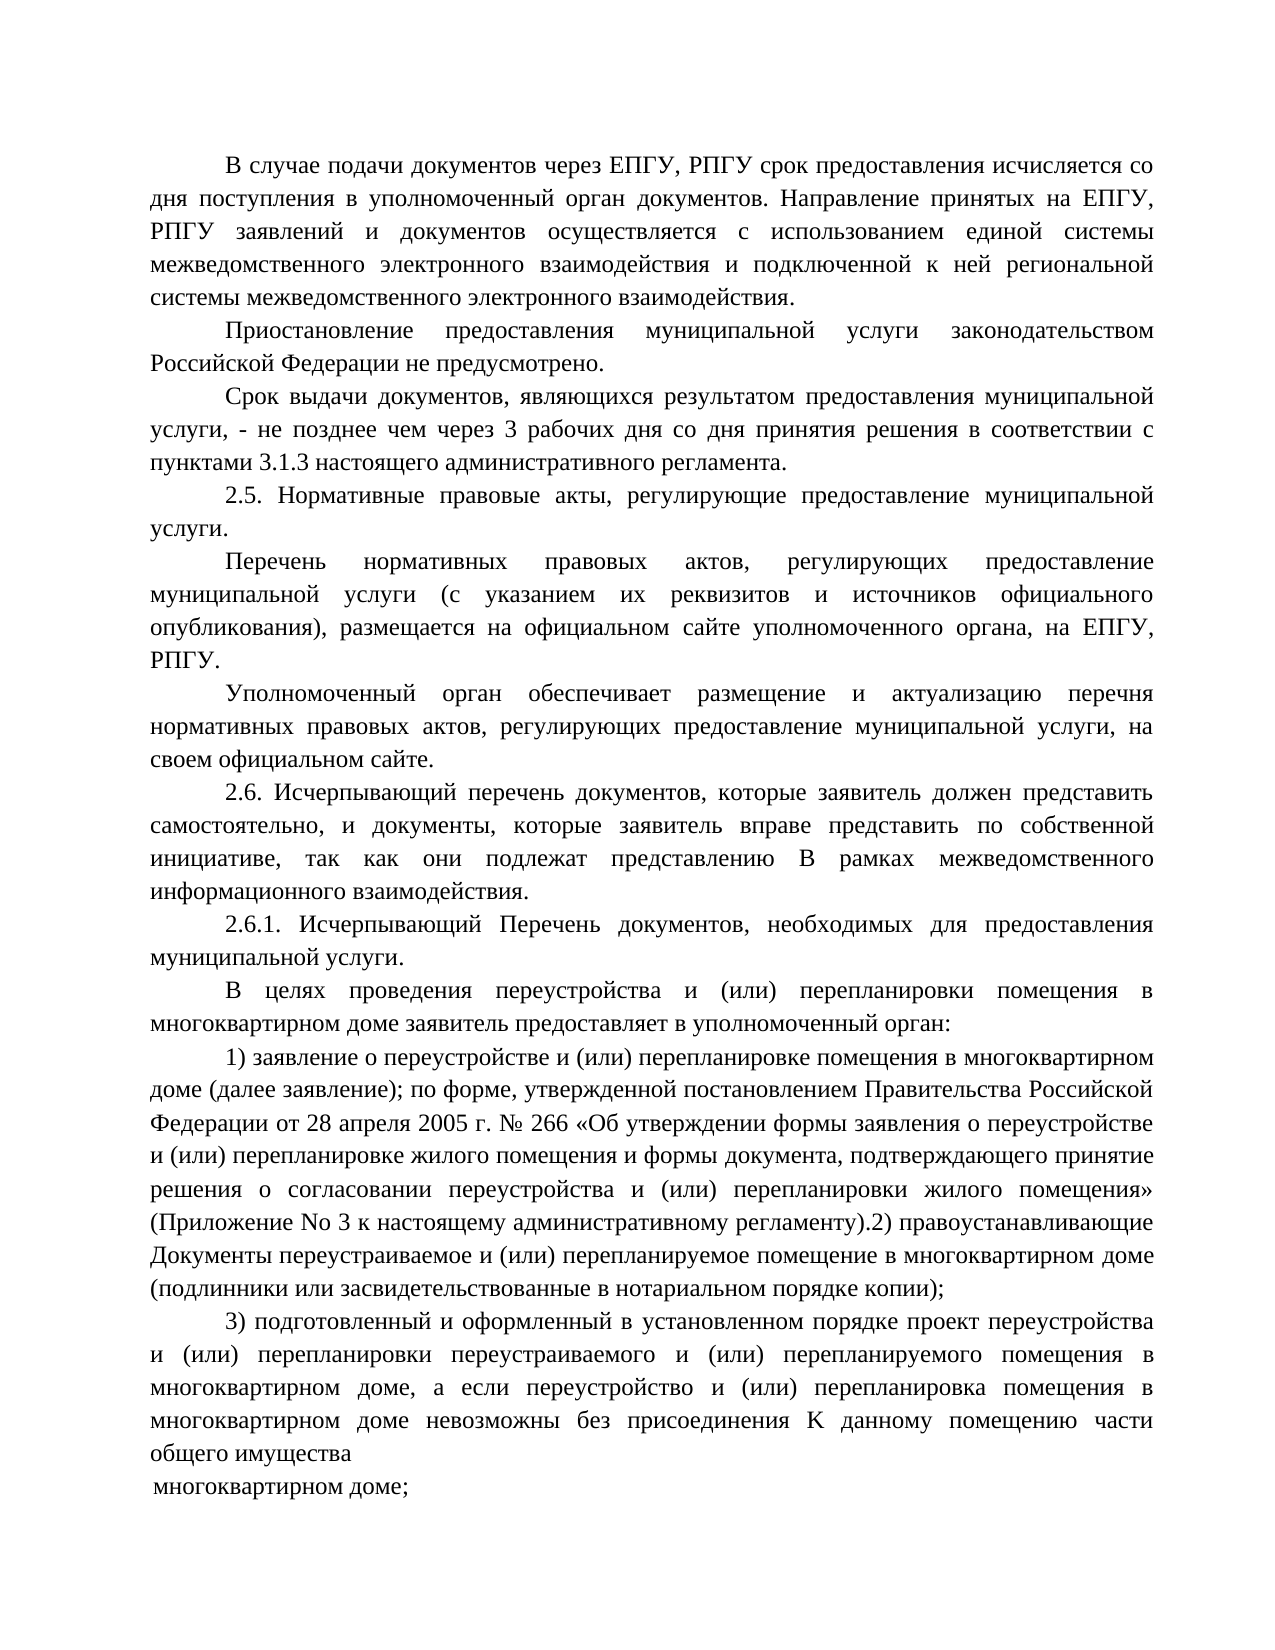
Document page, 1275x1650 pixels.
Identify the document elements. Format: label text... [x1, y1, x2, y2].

text 3) подготовленный и оформленный в установленном порядке проект переустройства и (или) перепланировки переустраиваемого и (или) перепланируемого помещения в многоквартирном доме, а если переустройство и (или) перепланировка помещения в многоквартирном доме невозможны без присоединения K данному помещению части общего имущества [150, 1306, 1154, 1467]
text многоквартирном доме; [150, 1471, 1154, 1499]
text В целях проведения переустройства и (или) перепланировки помещения в многоквартирном доме заявитель предоставляет в уполномоченный орган: [150, 976, 1154, 1037]
text 2.5. Нормативные правовые акты, регулирующие предоставление муниципальной услуги. [150, 480, 1154, 542]
text 2.6.1. Исчерпывающий Перечень документов, необходимых для предоставления муниципальной услуги. [150, 909, 1154, 971]
text Срок выдачи документов, являющихся результатом предоставления муниципальной услуги, - не позднее чем через 3 рабочих дня со дня принятия решения в соответствии с пунктами 3.1.3 настоящего административного регламента. [150, 381, 1154, 476]
text Уполномоченный орган обеспечивает размещение и актуализацию перечня нормативных правовых актов, регулирующих предоставление муниципальной услуги, на своем официальном сайте. [150, 678, 1154, 773]
text В случае подачи документов через ЕПГУ, РПГУ срок предоставления исчисляется со дня поступления в уполномоченный орган документов. Направление принятых на ЕПГУ, РПГУ заявлений и документов осуществляется с использованием единой системы межведомственного электронного взаимодействия и подключенной к ней региональной системы межведомственного электронного взаимодействия. [150, 150, 1154, 311]
text Перечень нормативных правовых актов, регулирующих предоставление муниципальной услуги (с указанием их реквизитов и источников официального опубликования), размещается на официальном сайте уполномоченного органа, на ЕПГУ, РПГУ. [150, 546, 1154, 674]
text 2.6. Исчерпывающий перечень документов, которые заявитель должен представить самостоятельно, и документы, которые заявитель вправе представить по собственной инициативе, так как они подлежат представлению B рамках межведомственного информационного взаимодействия. [150, 777, 1154, 905]
text 1) заявление о переустройстве и (или) перепланировке помещения в многоквартирном доме (далее заявление); по форме, утвержденной постановлением Правительства Российской Федерации от 28 апреля 2005 г. № 266 «Об утверждении формы заявления о переустройстве и (или) перепланировке жилого помещения и формы документа, подтверждающего принятие решения о согласовании переустройства и (или) перепланировки жилого помещения» (Приложение No 3 к настоящему административному регламенту).2) правоустанавливающие Документы переустраиваемое и (или) перепланируемое помещение в многоквартирном доме (подлинники или засвидетельствованные в нотариальном порядке копии); [150, 1042, 1154, 1301]
text Приостановление предоставления муниципальной услуги законодательством Российской Федерации не предусмотрено. [150, 315, 1154, 377]
